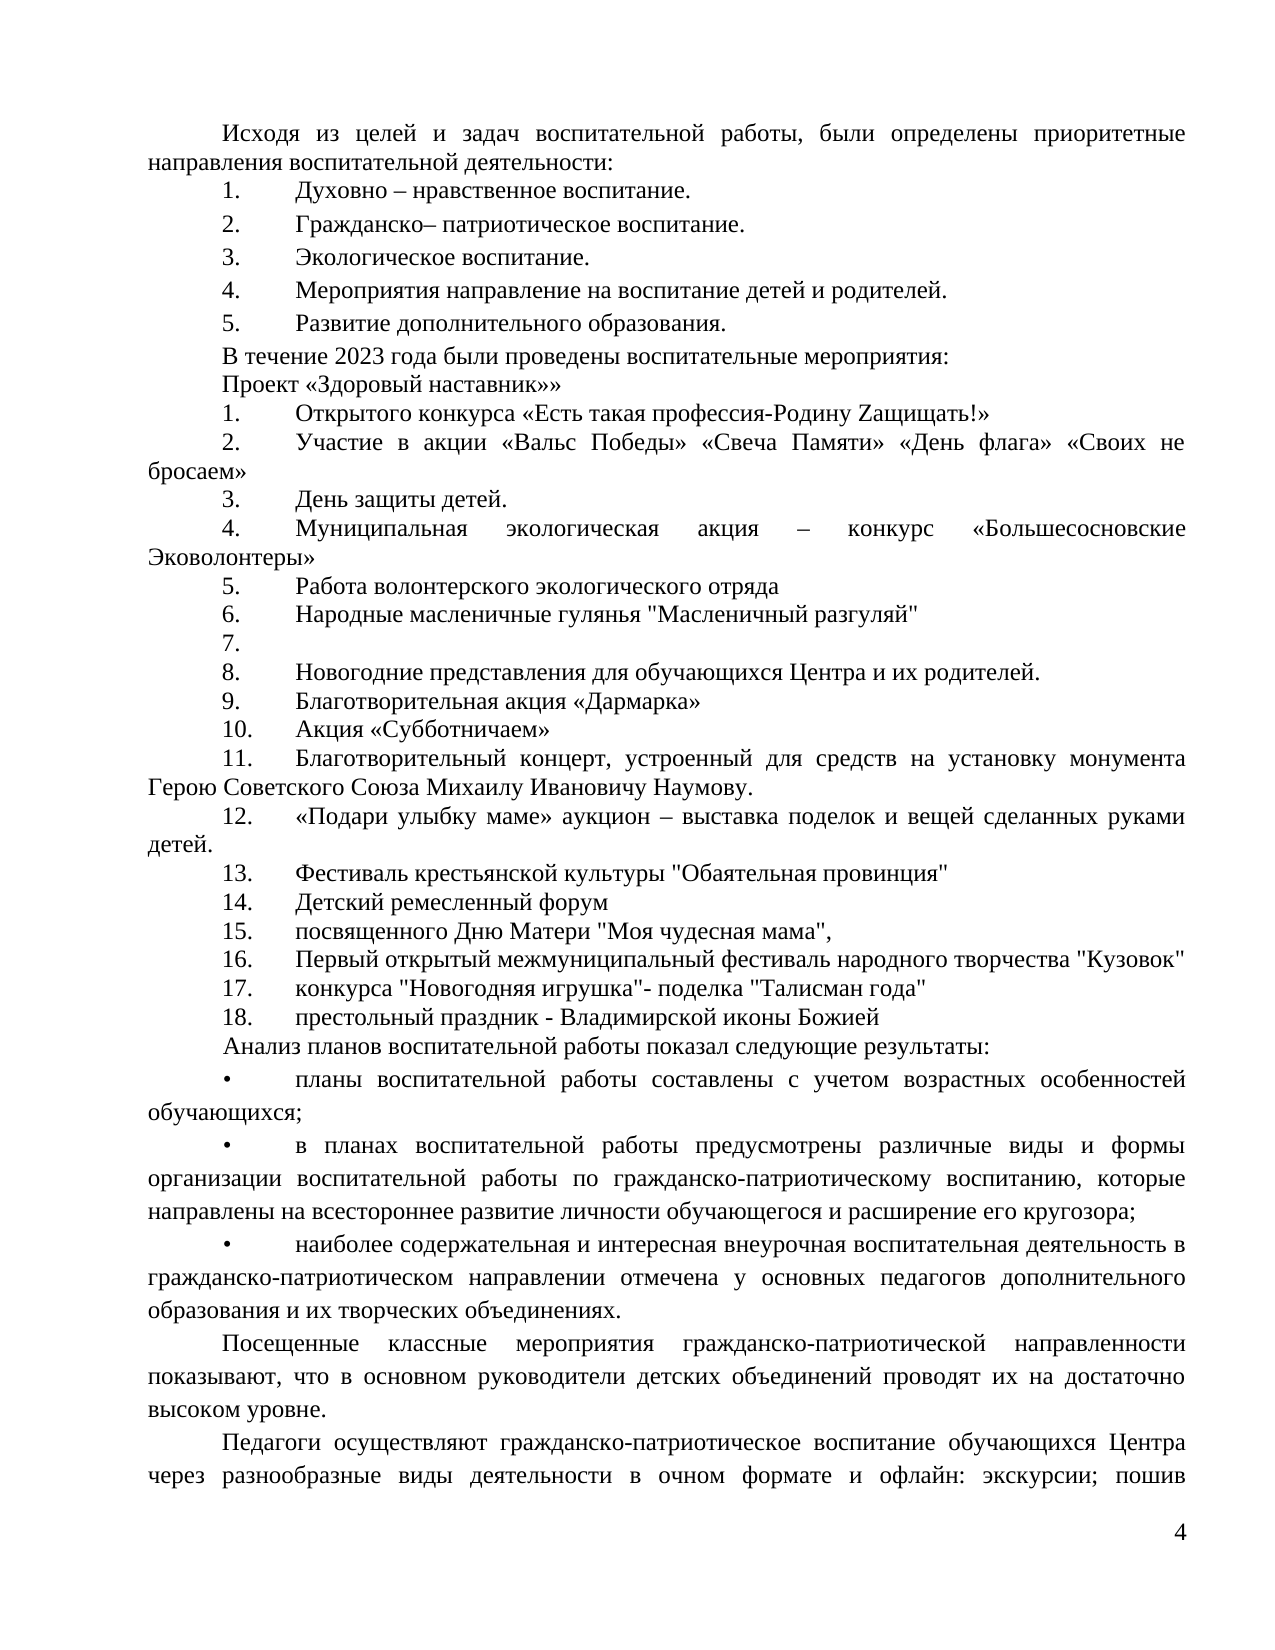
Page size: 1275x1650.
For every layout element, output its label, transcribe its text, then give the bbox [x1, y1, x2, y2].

list Развитие дополнительного образования. [148, 308, 1186, 336]
text 8. Новогодние представления для обучающихся Центра и их родителей. [148, 657, 1186, 686]
list Гражданско– патриотическое воспитание. [148, 209, 1186, 237]
text 3. День защиты детей. [148, 484, 1186, 513]
text 12. «Подари улыбку маме» аукцион – выставка поделок и вещей сделанных руками детей. [148, 801, 1186, 858]
text 17. конкурса "Новогодняя игрушка"- поделка "Талисман года" [148, 973, 1186, 1002]
text 13. Фестиваль крестьянской культуры "Обаятельная провинция" [148, 858, 1186, 887]
text 6. Народные масленичные гулянья "Масленичный разгуляй" [148, 599, 1186, 628]
list Мероприятия направление на воспитание детей и родителей. [148, 275, 1186, 303]
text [148, 1427, 1186, 1489]
text 18. престольный праздник - Владимирской иконы Божией [148, 1002, 1186, 1031]
text Посещенные классные мероприятия гражданско-патриотической направленности показывают, что в основном руководители детских объединений проводят их на достаточно высоком уровне. [148, 1328, 1186, 1423]
text 11. Благотворительный концерт, устроенный для средств на установку монумента Герою Советского Союза Михаилу Ивановичу Наумову. [148, 743, 1186, 801]
list • планы воспитательной работы составлены с учетом возрастных особенностей обучающихся; [148, 1064, 1186, 1126]
text 1. Открытого конкурса «Есть такая профессия-Родину Zащищать!» [148, 398, 1186, 427]
list Духовно – нравственное воспитание. [148, 176, 1186, 204]
list Анализ планов воспитательной работы показал следующие результаты: [148, 1031, 1186, 1059]
list Экологическое воспитание. [148, 242, 1186, 270]
text 2. Участие в акции «Вальс Победы» «Свеча Памяти» «День флага» «Своих не бросаем» [148, 427, 1186, 484]
text 7. [148, 628, 1186, 657]
text 4. Муниципальная экологическая акция – конкурс «Большесосновские Эковолонтеры» [148, 513, 1186, 571]
text 14. Детский ремесленный форум [148, 887, 1186, 916]
text 5. Работа волонтерского экологического отряда [148, 571, 1186, 599]
text Исходя из целей и задач воспитательной работы, были определены приоритетные направления воспитательной деятельности: [148, 118, 1186, 176]
text 10. Акция «Субботничаем» [148, 714, 1186, 743]
text 15. посвященного Дню Матери "Моя чудесная мама", [148, 916, 1186, 944]
text Проект «Здоровый наставник»» [148, 369, 1186, 398]
text 9. Благотворительная акция «Дармарка» [148, 686, 1186, 714]
text В течение 2023 года были проведены воспитательные мероприятия: [148, 341, 1186, 369]
text 16. Первый открытый межмуниципальный фестиваль народного творчества "Кузовок" [148, 944, 1186, 973]
list • наиболее содержательная и интересная внеурочная воспитательная деятельность в гражданско-патриотическом направлении отмечена у основных педагогов дополнительного образования и их творческих объединениях. [148, 1229, 1186, 1324]
list • в планах воспитательной работы предусмотрены различные виды и формы организации воспитательной работы по гражданско-патриотическому воспитанию, которые направлены на всестороннее развитие личности обучающегося и расширение его кругозора; [148, 1130, 1186, 1224]
